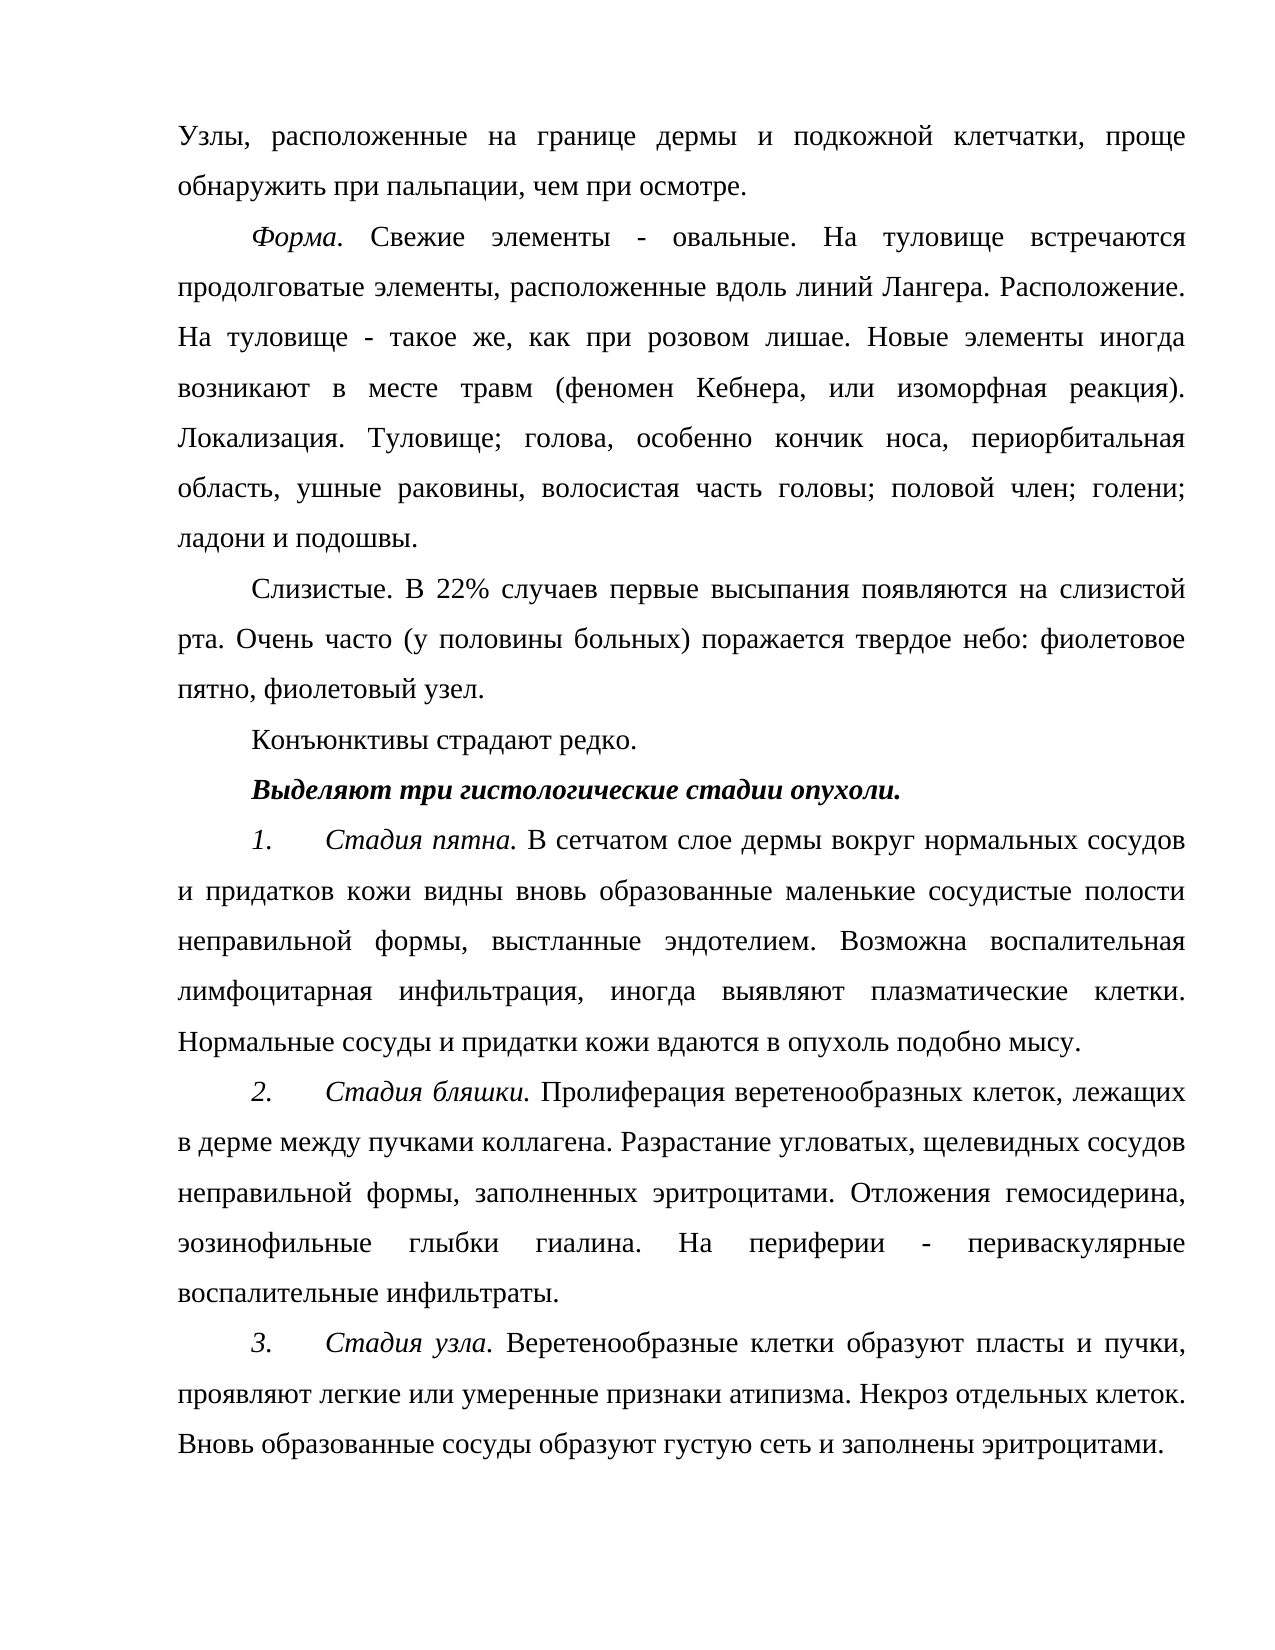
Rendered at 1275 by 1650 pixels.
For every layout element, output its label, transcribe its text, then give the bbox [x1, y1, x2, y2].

text Конъюнктивы страдают редко. [177, 722, 1186, 755]
text Выделяют три гистологические стадии опухоли. [177, 772, 1186, 806]
text Слизистые. В 22% случаев первые высыпания появляются на слизистой рта. Очень часто (у половины больных) поражается твердое небо: фиолетовое пятно, фиолетовый узел. [177, 571, 1186, 705]
text 2. Стадия бляшки. Пролиферация веретенообразных клеток, лежащих в дерме между пучками коллагена. Разрастание угловатых, щелевидных сосудов неправильной формы, заполненных эритроцитами. Отложения гемосидерина, эозинофильные глыбки гиалина. На периферии - периваскулярные воспалительные инфильтраты. [177, 1074, 1186, 1309]
text 3. Стадия узла. Веретенообразные клетки образуют пласты и пучки, проявляют легкие или умеренные признаки атипизма. Некроз отдельных клеток. Вновь образованные сосуды образуют густую сеть и заполнены эритроцитами. [177, 1326, 1186, 1460]
text 1. Стадия пятна. В сетчатом слое дермы вокруг нормальных сосудов и придатков кожи видны вновь образованные маленькие сосудистые полости неправильной формы, выстланные эндотелием. Возможна воспалительная лимфоцитарная инфильтрация, иногда выявляют плазматические клетки. Нормальные сосуды и придатки кожи вдаются в опухоль подобно мысу. [177, 822, 1186, 1057]
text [177, 118, 1186, 202]
text Форма. Свежие элементы - овальные. На туловище встречаются продолговатые элементы, расположенные вдоль линий Лангера. Расположение. На туловище - такое же, как при розовом лишае. Новые элементы иногда возникают в месте травм (феномен Кебнера, или изоморфная реакция). Локализация. Туловище; голова, особенно кончик носа, периорбитальная область, ушные раковины, волосистая часть головы; половой член; голени; ладони и подошвы. [177, 219, 1186, 554]
